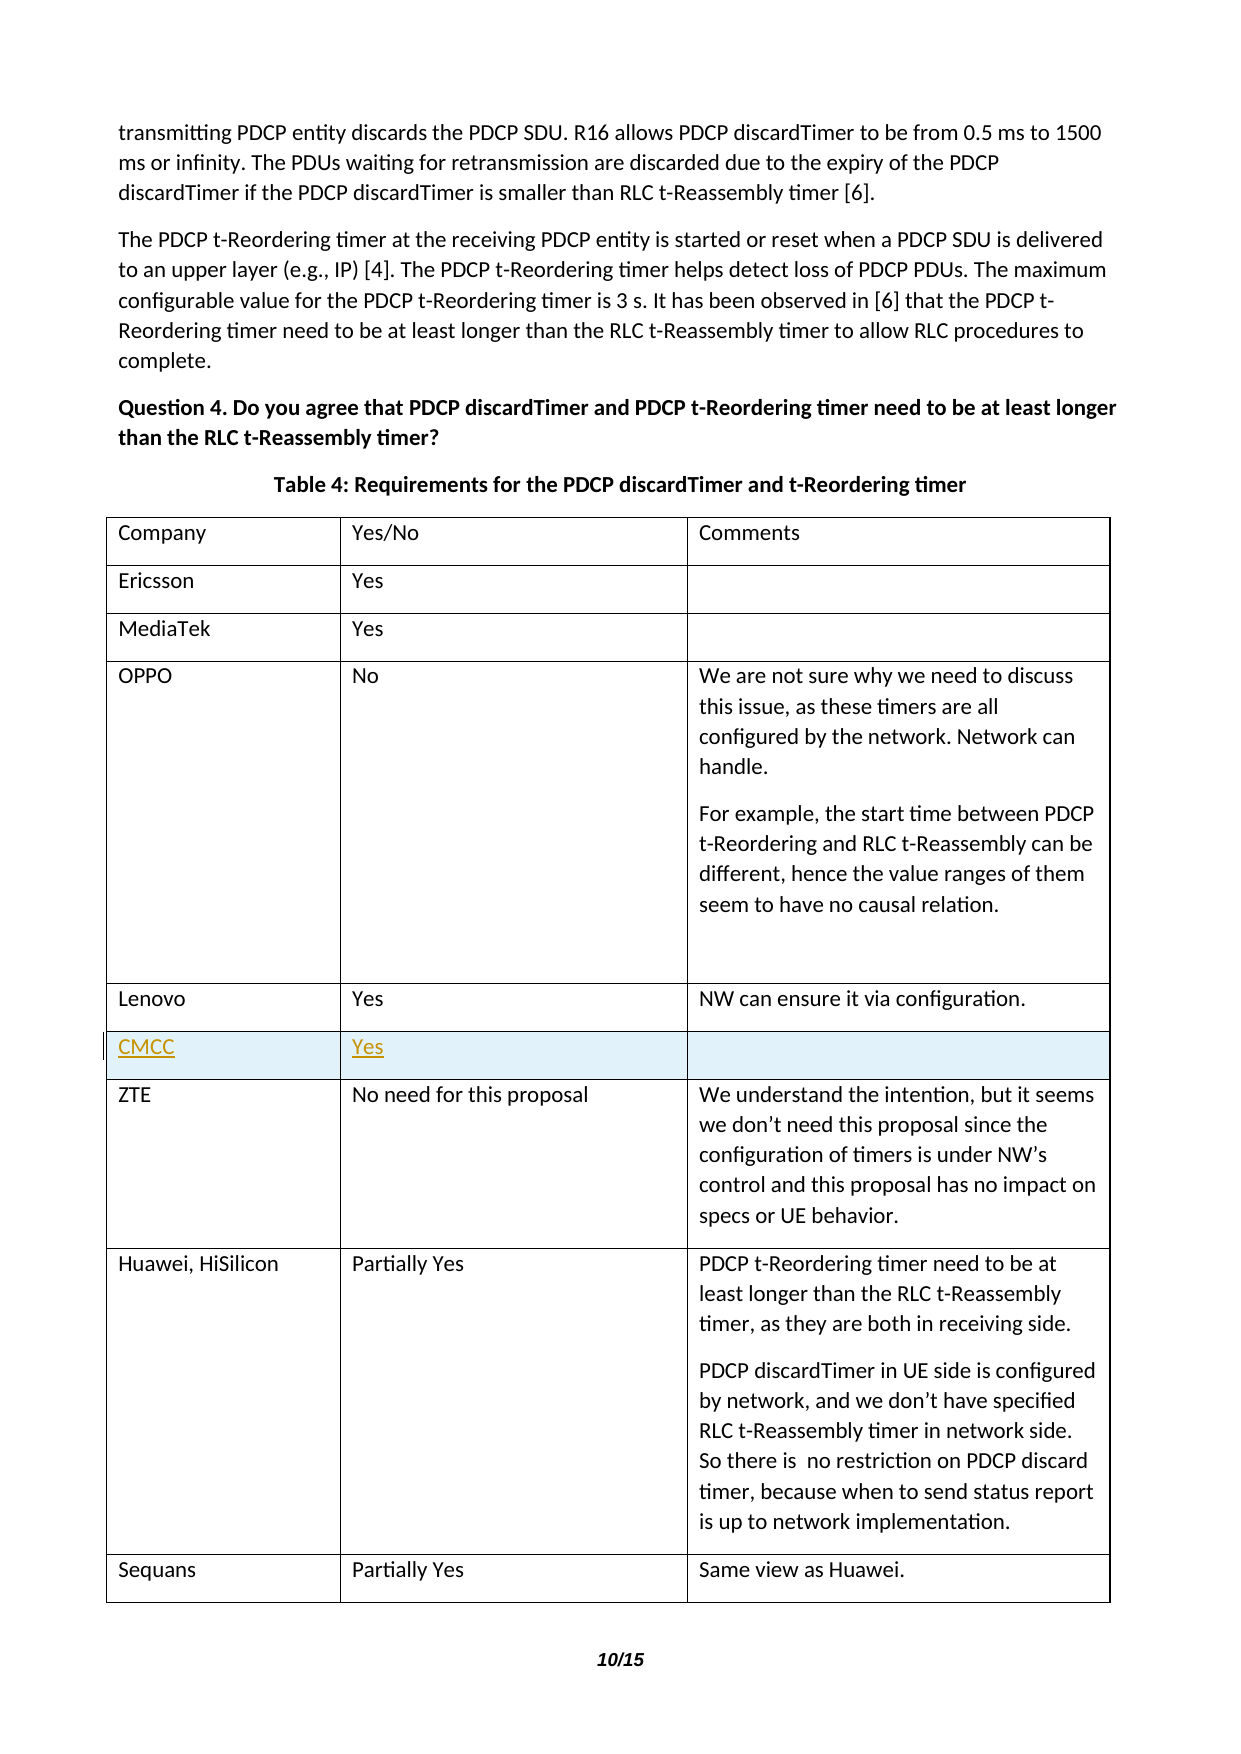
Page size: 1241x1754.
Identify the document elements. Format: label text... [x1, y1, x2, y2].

text The PDCP t-Reordering timer at the receiving PDCP entity is started or reset when a PDCP SDU is delivered to an upper layer (e.g., IP) [4]. The PDCP t-Reordering timer helps detect loss of PDCP PDUs. The maximum configurable value for the PDCP t-Reordering timer is 3 s. It has been observed in [6] that the PDCP t-Reordering timer need to be at least longer than the RLC t-Reassembly timer to allow RLC procedures to complete. [118, 225, 1122, 374]
table_cell ZTE [107, 1080, 340, 1248]
table_cell Yes [341, 566, 687, 613]
table_cell Ericsson [107, 566, 340, 613]
text Question 4. Do you agree that PDCP discardTimer and PDCP t-Reordering timer need to be at least longer than the RLC t-Reassembly timer? [118, 393, 1122, 451]
table_cell MediaTek [107, 614, 340, 661]
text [118, 118, 1122, 207]
table_header Company [107, 518, 340, 565]
table_cell Sequans [107, 1555, 340, 1602]
table_header Yes/No [341, 518, 687, 565]
table_cell No [341, 662, 687, 983]
table_cell We are not sure why we need to discuss this issue, as these timers are all configured by the network. Network can handle. For example, the start time between PDCP t-Reordering and RLC t-Reassembly can be different, hence the value ranges of them seem to have no causal relation. [688, 662, 1109, 983]
table_cell [688, 614, 1109, 661]
table_cell NW can ensure it via configuration. [688, 984, 1109, 1031]
table_cell Yes [341, 614, 687, 661]
text Table 4: Requirements for the PDCP discardTimer and t-Reordering timer [118, 470, 1122, 498]
table_cell Huawei, HiSilicon [107, 1249, 340, 1554]
table_cell Partially Yes [341, 1249, 687, 1554]
table_cell No need for this proposal [341, 1080, 687, 1248]
table_cell Partially Yes [341, 1555, 687, 1602]
table_header Comments [688, 518, 1109, 565]
table_cell We understand the intention, but it seems we don’t need this proposal since the configuration of timers is under NW’s control and this proposal has no impact on specs or UE behavior. [688, 1080, 1109, 1248]
table_cell Yes [341, 984, 687, 1031]
table_cell Lenovo [107, 984, 340, 1031]
table_cell Same view as Huawei. [688, 1555, 1109, 1602]
table_cell OPPO [107, 662, 340, 983]
table_cell [688, 566, 1109, 613]
table_cell PDCP t-Reordering timer need to be at least longer than the RLC t-Reassembly timer, as they are both in receiving side. PDCP discardTimer in UE side is configured by network, and we don’t have specified RLC t-Reassembly timer in network side. So there is no restriction on PDCP discard timer, because when to send status report is up to network implementation. [688, 1249, 1109, 1554]
